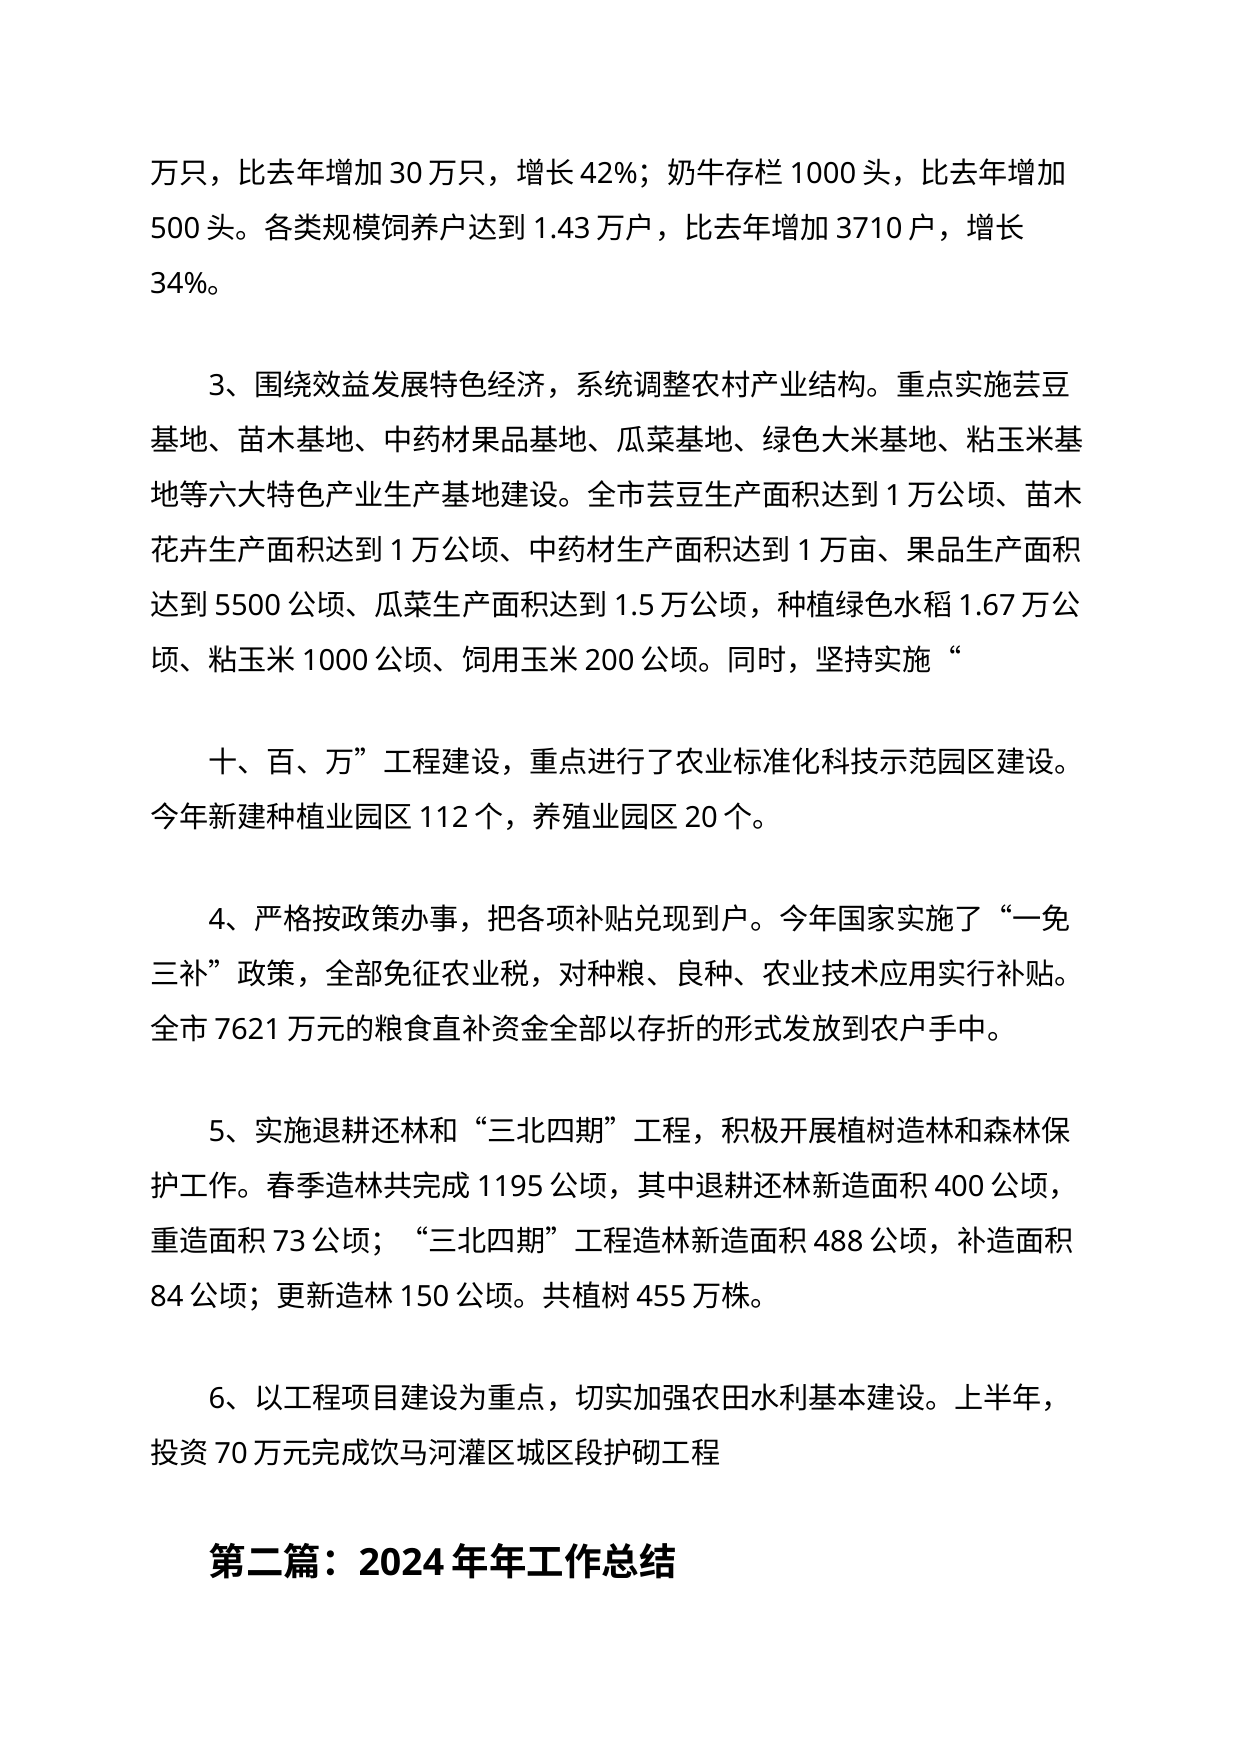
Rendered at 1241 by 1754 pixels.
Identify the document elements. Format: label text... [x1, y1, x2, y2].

text 5、实施退耕还林和“三北四期”工程，积极开展植树造林和森林保护工作。春季造林共完成1195公顷，其中退耕还林新造面积400公顷，重造面积73公顷；“三北四期”工程造林新造面积488公顷，补造面积84公顷；更新造林150公顷。共植树455万株。 [150, 1108, 1090, 1315]
text 十、百、万”工程建设，重点进行了农业标准化科技示范园区建设。今年新建种植业园区112个，养殖业园区20个。 [150, 739, 1090, 836]
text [150, 150, 1090, 302]
text 3、围绕效益发展特色经济，系统调整农村产业结构。重点实施芸豆基地、苗木基地、中药材果品基地、瓜菜基地、绿色大米基地、粘玉米基地等六大特色产业生产基地建设。全市芸豆生产面积达到1万公顷、苗木花卉生产面积达到1万公顷、中药材生产面积达到1万亩、果品生产面积达到5500公顷、瓜菜生产面积达到1.5万公顷，种植绿色水稻1.67万公顷、粘玉米1000公顷、饲用玉米200公顷。同时，坚持实施“ [150, 362, 1090, 679]
text 第二篇：2024年年工作总结 [150, 1532, 1090, 1586]
text 4、严格按政策办事，把各项补贴兑现到户。今年国家实施了“一免三补”政策，全部免征农业税，对种粮、良种、农业技术应用实行补贴。全市7621万元的粮食直补资金全部以存折的形式发放到农户手中。 [150, 896, 1090, 1048]
text 6、以工程项目建设为重点，切实加强农田水利基本建设。上半年，投资70万元完成饮马河灌区城区段护砌工程 [150, 1374, 1090, 1472]
